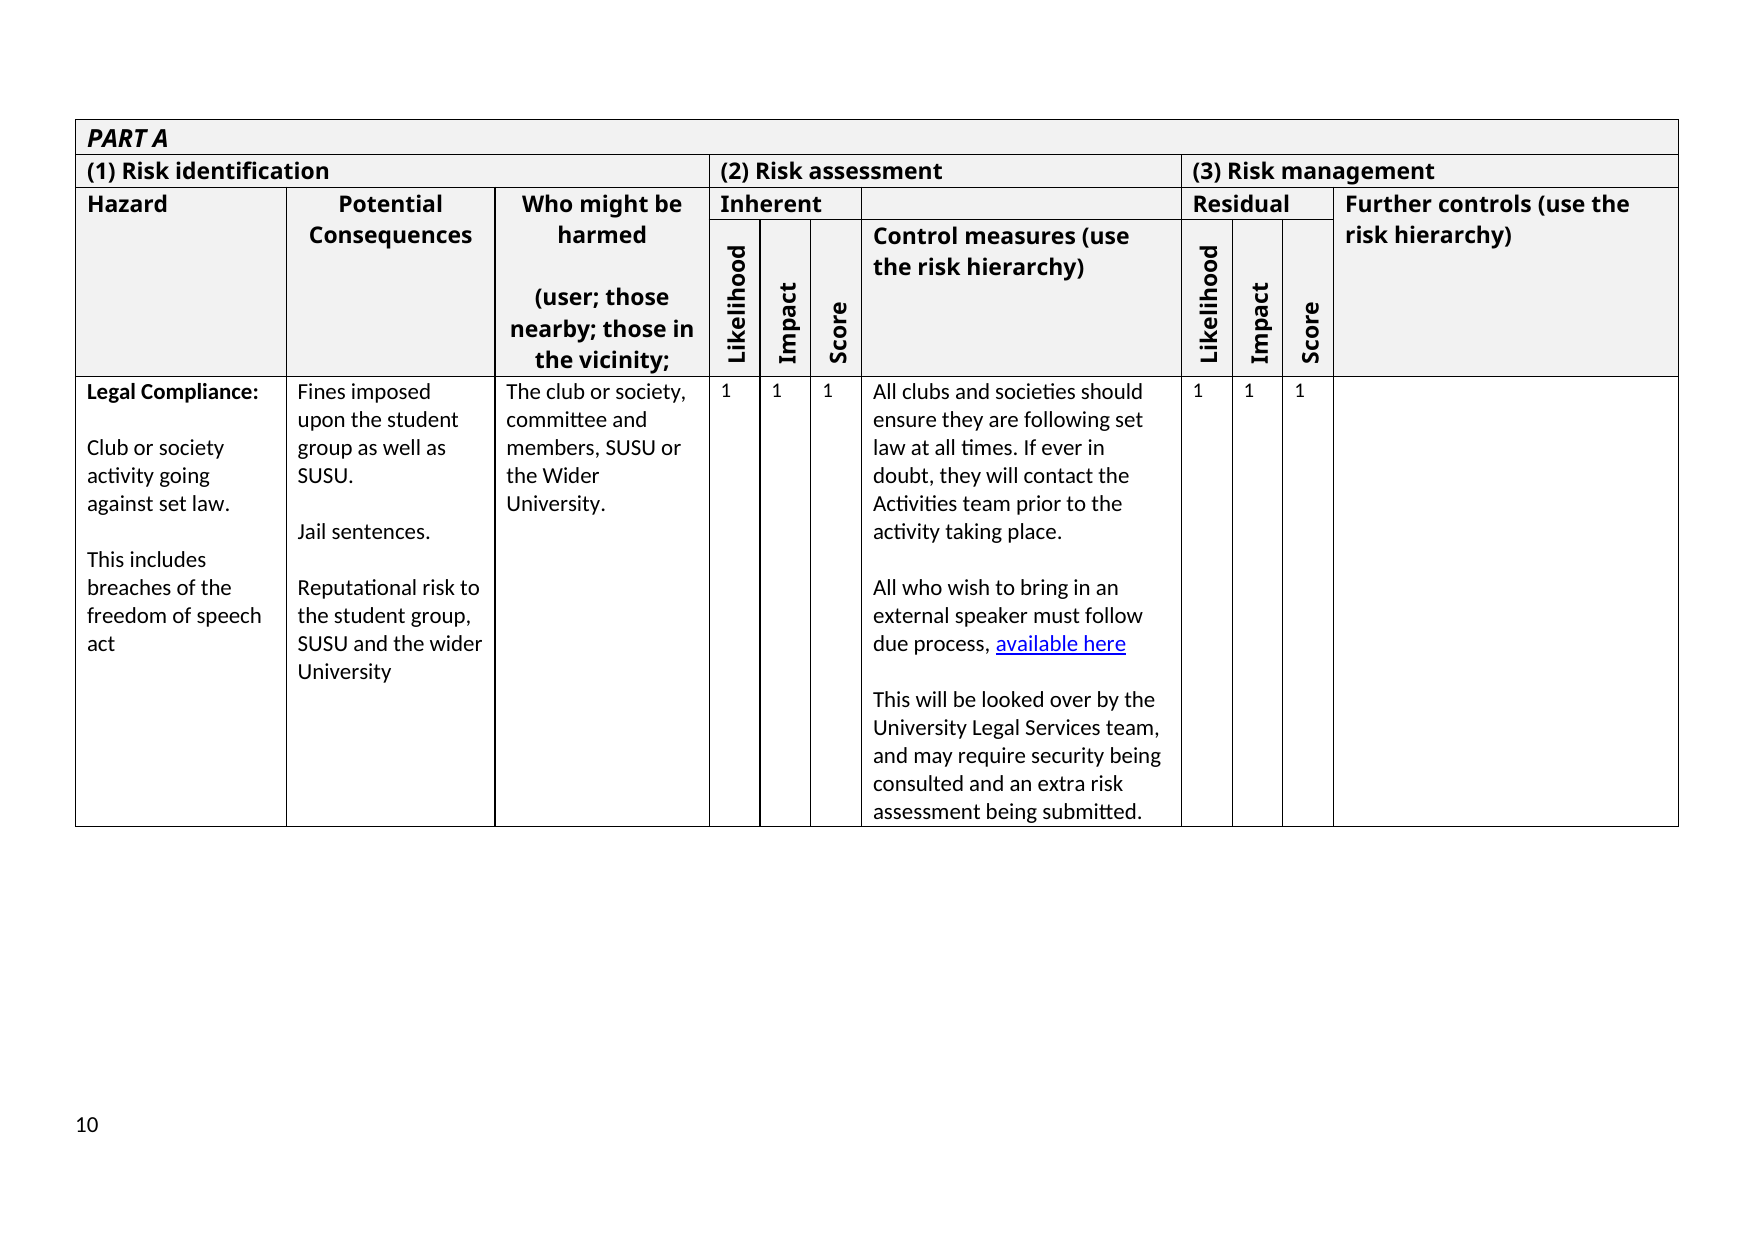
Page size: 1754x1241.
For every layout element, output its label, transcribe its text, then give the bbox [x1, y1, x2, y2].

table_cell Score [811, 220, 861, 376]
table_cell 1 [1283, 377, 1333, 826]
table_cell Further controls (use the risk hierarchy) [1334, 188, 1678, 376]
table_cell Legal Compliance: Club or society activity going against set law. This includes breaches of the freedom of speech act [76, 377, 286, 826]
table_cell 1 [710, 377, 759, 826]
table_cell Control measures (use the risk hierarchy) [862, 220, 1181, 376]
table_cell 1 [761, 377, 810, 826]
table_cell (2) Risk assessment [710, 155, 1181, 187]
table_cell Likelihood [710, 220, 759, 376]
table_cell (1) Risk identification [76, 155, 709, 187]
table_cell All clubs and societies should ensure they are following set law at all times. If ever in doubt, they will contact the Activities team prior to the activity taking place. All who wish to bring in an external speaker must follow due process, available here This will be looked over by the University Legal Services team, and may require security being consulted and an extra risk assessment being submitted. [862, 377, 1181, 826]
table_cell Impact [761, 220, 810, 376]
table_cell Likelihood [1182, 220, 1232, 376]
table_header PART A [76, 120, 1678, 154]
table_cell Score [1283, 220, 1333, 376]
table_cell Residual [1182, 188, 1333, 219]
table_cell Fines imposed upon the student group as well as SUSU. Jail sentences. Reputational risk to the student group, SUSU and the wider University [287, 377, 494, 826]
table_cell Hazard [76, 188, 286, 376]
table_cell Impact [1233, 220, 1282, 376]
table_cell Potential Consequences [287, 188, 494, 376]
table_cell [862, 188, 1181, 219]
table_cell Inherent [710, 188, 861, 219]
table_cell 1 [1233, 377, 1282, 826]
table_cell (3) Risk management [1182, 155, 1678, 187]
table_cell The club or society, committee and members, SUSU or the Wider University. [496, 377, 709, 826]
table_cell 1 [811, 377, 861, 826]
table_cell [1334, 377, 1678, 826]
table_cell Who might be harmed (user; those nearby; those in the vicinity; members of the public) [496, 188, 709, 376]
table_cell 1 [1182, 377, 1232, 826]
